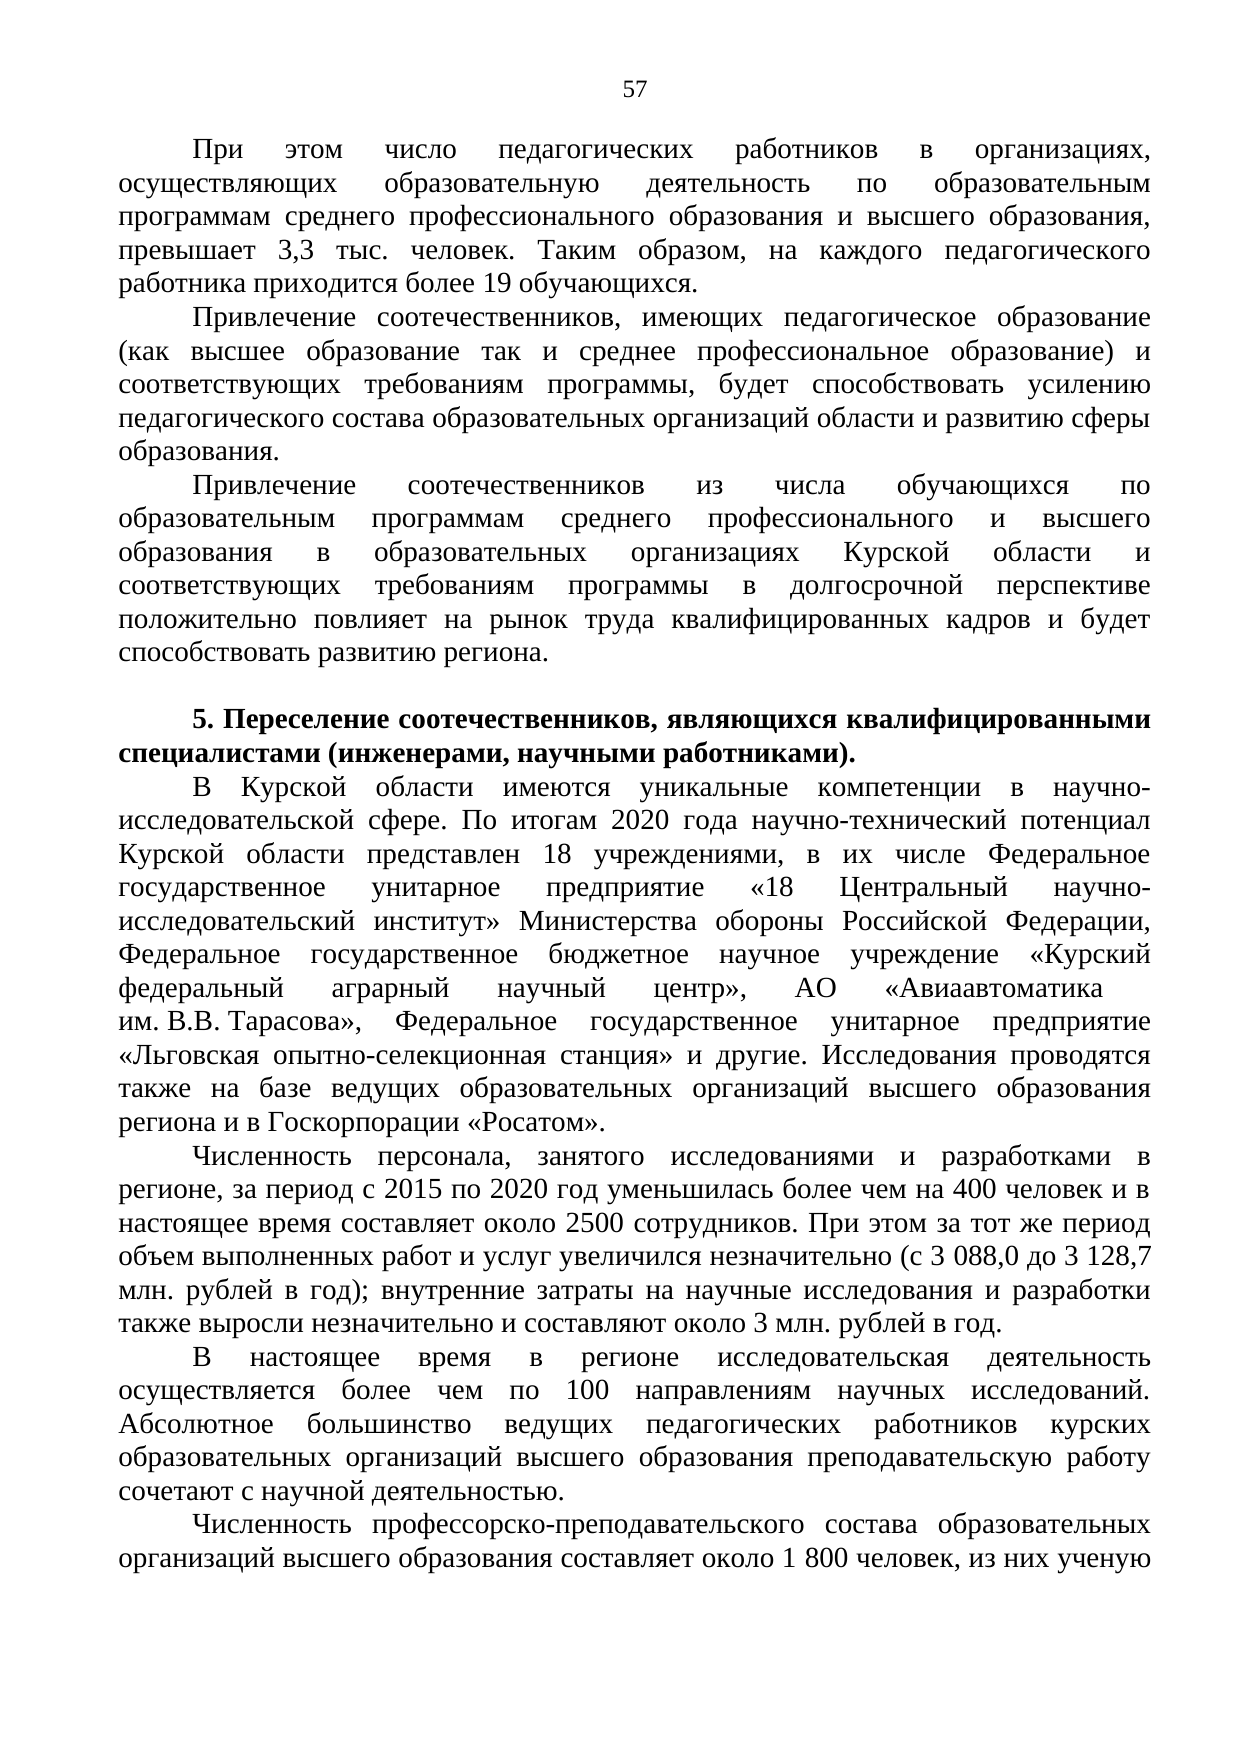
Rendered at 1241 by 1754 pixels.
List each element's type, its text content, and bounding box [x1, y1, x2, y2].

text Численность персонала, занятого исследованиями и разработками в регионе, за период с 2015 по 2020 год уменьшилась более чем на 400 человек и в настоящее время составляет около 2500 сотрудников. При этом за тот же период объем выполненных работ и услуг увеличился незначительно (с 3 088,0 до 3 128,7 млн. рублей в год); внутренние затраты на научные исследования и разработки также выросли незначительно и составляют около 3 млн. рублей в год. [118, 1138, 1152, 1339]
text 5. Переселение соотечественников, являющихся квалифицированными специалистами (инженерами, научными работниками). [118, 702, 1152, 769]
text Привлечение соотечественников, имеющих педагогическое образование (как высшее образование так и среднее профессиональное образование) и соответствующих требованиям программы, будет способствовать усилению педагогического состава образовательных организаций области и развитию сферы образования. [118, 299, 1152, 467]
text В Курской области имеются уникальные компетенции в научно-исследовательской сфере. По итогам 2020 года научно-технический потенциал Курской области представлен 18 учреждениями, в их числе Федеральное государственное унитарное предприятие «18 Центральный научно-исследовательский институт» Министерства обороны Российской Федерации, Федеральное государственное бюджетное научное учреждение «Курский федеральный аграрный научный центр», АО «Авиаавтоматика им. В.В. Тарасова», Федеральное государственное унитарное предприятие «Льговская опытно-селекционная станция» и другие. Исследования проводятся также на базе ведущих образовательных организаций высшего образования региона и в Госкорпорации «Росатом». [118, 769, 1152, 1138]
text В настоящее время в регионе исследовательская деятельность осуществляется более чем по 100 направлениям научных исследований. Абсолютное большинство ведущих педагогических работников курских образовательных организаций высшего образования преподавательскую работу сочетают с научной деятельностью. [118, 1339, 1152, 1507]
text При этом число педагогических работников в организациях, осуществляющих образовательную деятельность по образовательным программам среднего профессионального образования и высшего образования, превышает 3,3 тыс. человек. Таким образом, на каждого педагогического работника приходится более 19 обучающихся. [118, 131, 1152, 299]
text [118, 1507, 1152, 1574]
text Привлечение соотечественников из числа обучающихся по образовательным программам среднего профессионального и высшего образования в образовательных организациях Курской области и соответствующих требованиям программы в долгосрочной перспективе положительно повлияет на рынок труда квалифицированных кадров и будет способствовать развитию региона. [118, 467, 1152, 668]
